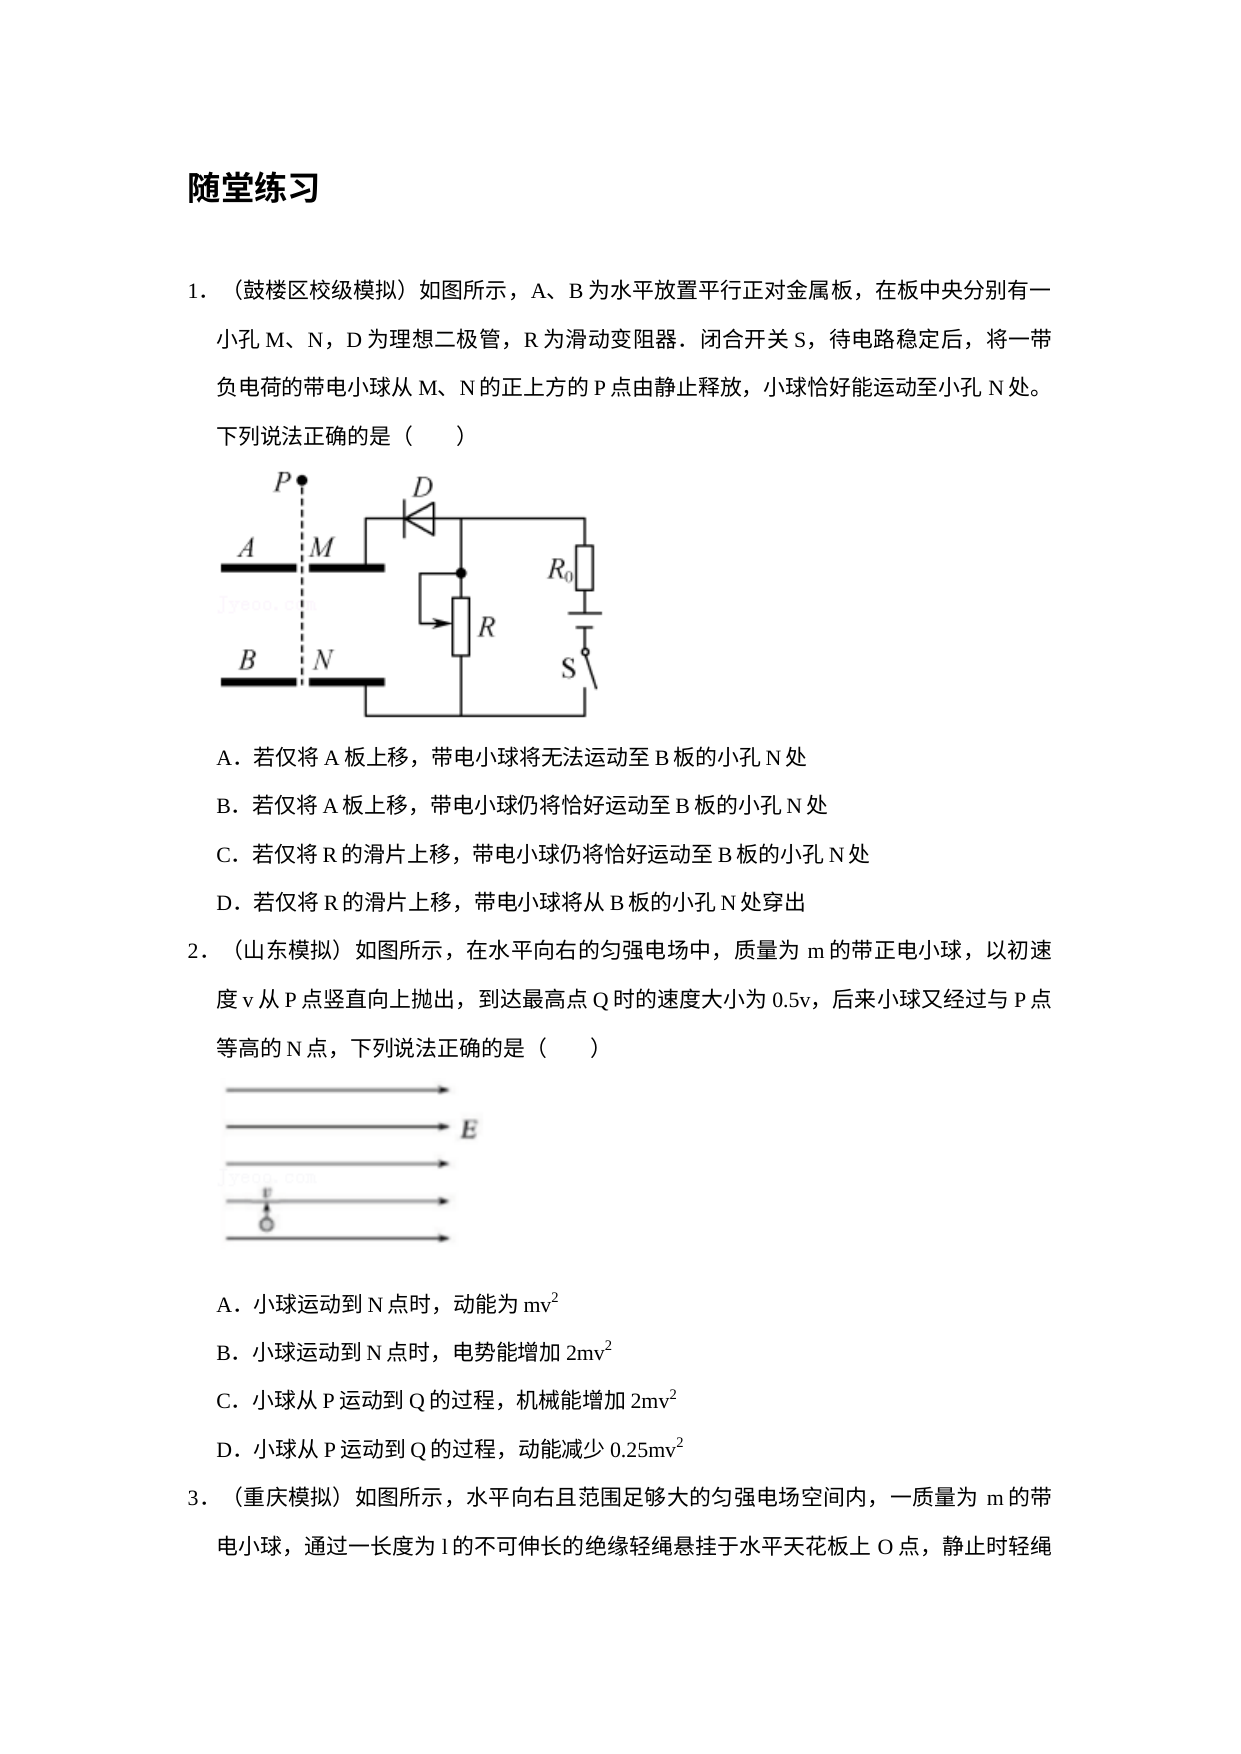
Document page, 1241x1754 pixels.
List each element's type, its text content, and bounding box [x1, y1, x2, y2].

text D．小球从P运动到Q的过程，动能减少0.25mv2 [187, 1431, 1053, 1464]
picture [216, 1078, 488, 1254]
text 1．（鼓楼区校级模拟）如图所示，A、B为水平放置平行正对金属板，在板中央分别有一小孔M、N，D为理想二极管，R为滑动变阻器．闭合开关S，待电路稳定后，将一带负电荷的带电小球从M、N的正上方的P点由静止释放，小球恰好能运动至小孔N处。下列说法正确的是（ ） [187, 272, 1053, 451]
text C．小球从P运动到Q的过程，机械能增加2mv2 [187, 1383, 1053, 1416]
text 2．（山东模拟）如图所示，在水平向右的匀强电场中，质量为m的带正电小球，以初速度v从P点竖直向上抛出，到达最高点Q时的速度大小为0.5v，后来小球又经过与P点等高的N点，下列说法正确的是（ ） [187, 933, 1053, 1063]
text C．若仅将R的滑片上移，带电小球仍将恰好运动至B板的小孔N处 [187, 836, 1053, 869]
subtitle 随堂练习 [187, 162, 1053, 210]
text D．若仅将R的滑片上移，带电小球将从B板的小孔N处穿出 [187, 884, 1053, 917]
picture [216, 467, 607, 722]
text A．小球运动到N点时，动能为mv2 [187, 1286, 1053, 1319]
text A．若仅将A板上移，带电小球将无法运动至B板的小孔N处 [187, 739, 1053, 772]
text B．小球运动到N点时，电势能增加2mv2 [187, 1335, 1053, 1367]
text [187, 1480, 1053, 1561]
text B．若仅将A板上移，带电小球仍将恰好运动至B板的小孔N处 [187, 788, 1053, 820]
